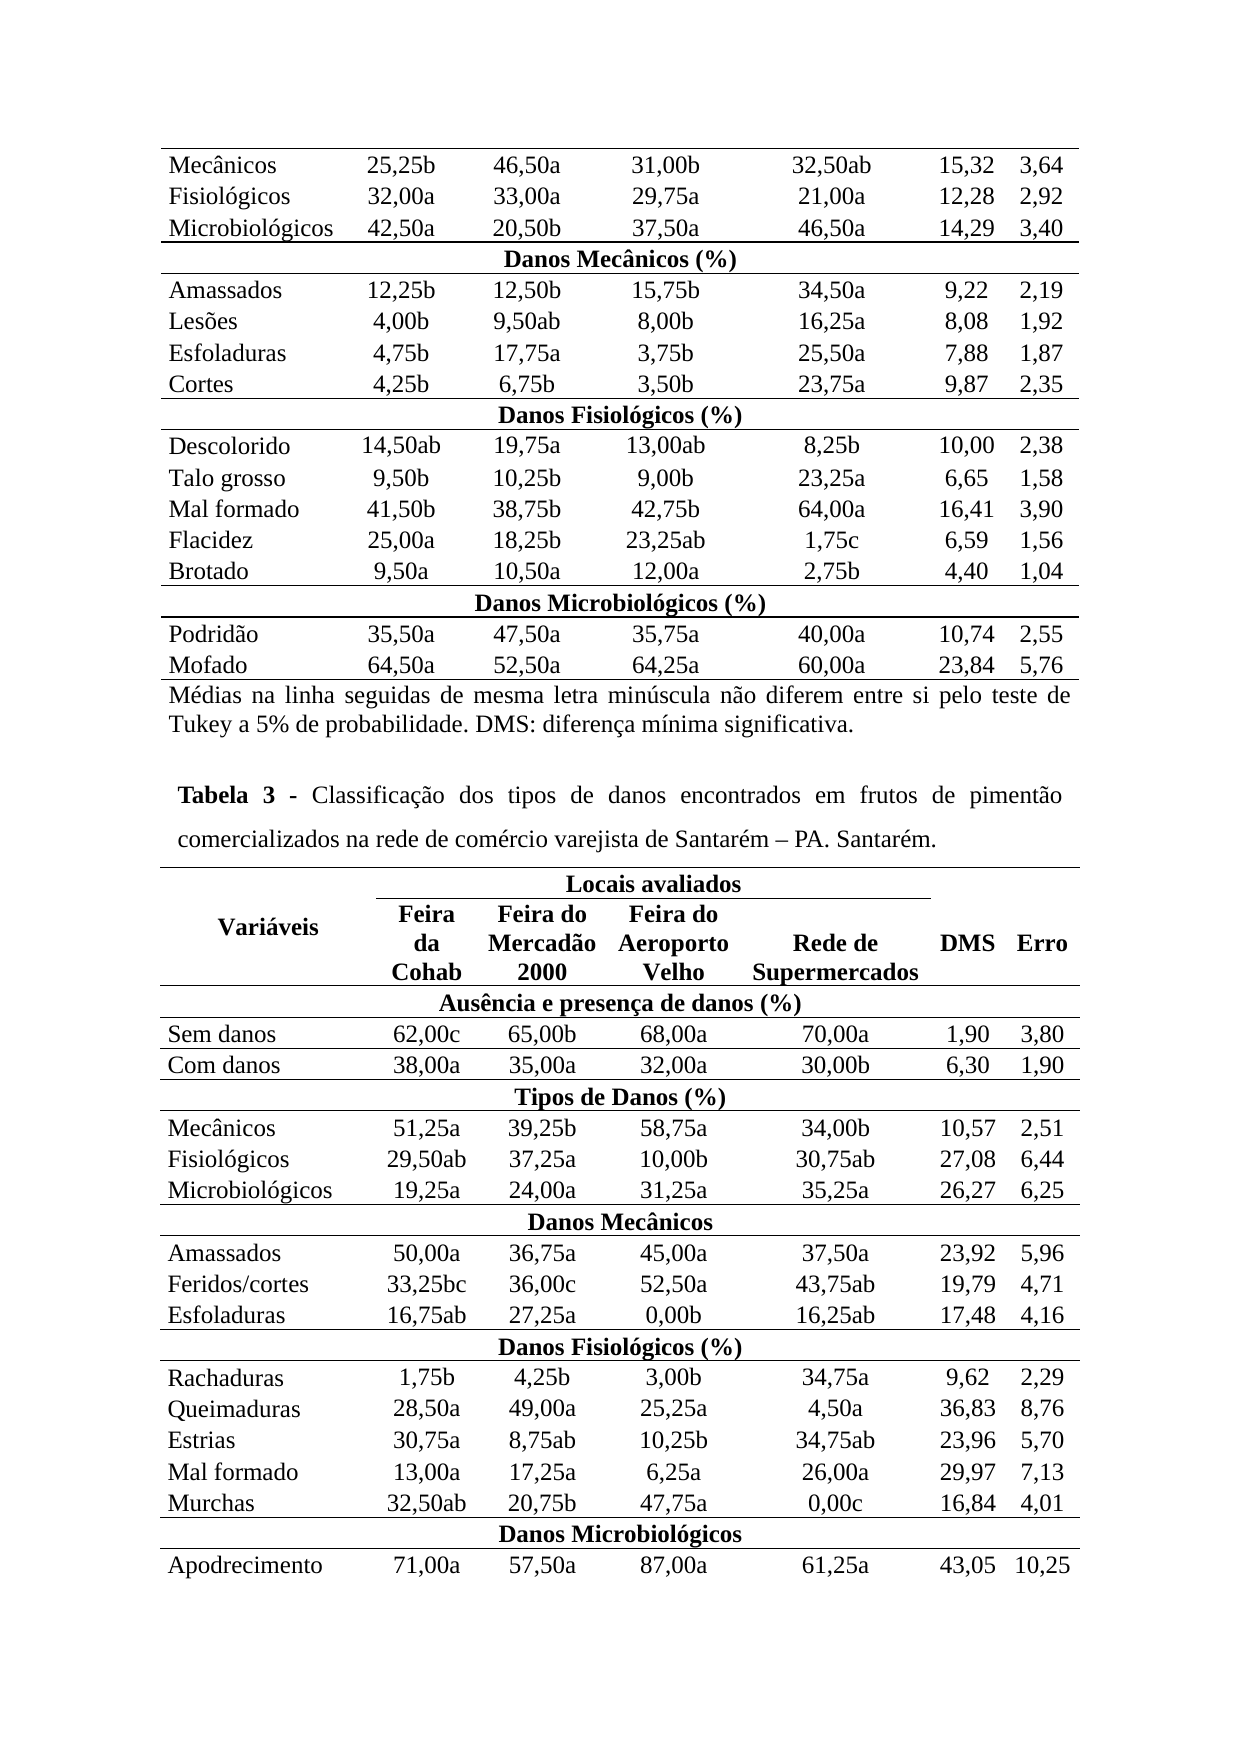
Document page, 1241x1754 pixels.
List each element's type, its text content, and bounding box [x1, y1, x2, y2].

table_cell 2,38 [1003, 430, 1079, 460]
table_cell 30,75a [376, 1423, 477, 1454]
table_cell 42,75b [598, 491, 733, 523]
table_cell 33,25bc [376, 1267, 477, 1298]
table_cell Sem danos [160, 1018, 376, 1048]
table_cell 7,88 [930, 335, 1003, 366]
table_cell Feridos/cortes [160, 1267, 376, 1298]
table_cell 68,00a [607, 1018, 740, 1048]
table_cell 35,00a [477, 1049, 607, 1079]
table_cell 10,74 [930, 618, 1003, 648]
table_cell Danos Mecânicos [160, 1205, 1080, 1235]
table_cell Mecânicos [160, 1111, 376, 1142]
table_cell 32,00a [346, 179, 456, 210]
table_cell 32,50ab [376, 1485, 477, 1517]
table_cell 28,50a [376, 1392, 477, 1423]
table_cell 6,25 [1004, 1173, 1080, 1204]
table_cell 43,05 [931, 1549, 1004, 1579]
table_cell 10,25 [1004, 1549, 1080, 1579]
table_cell 14,29 [930, 210, 1003, 241]
table_cell Com danos [160, 1049, 376, 1079]
table_cell 20,75b [477, 1485, 607, 1517]
table_cell 10,57 [931, 1111, 1004, 1142]
table_cell 34,75a [740, 1361, 931, 1392]
table_cell Queimaduras [160, 1392, 376, 1423]
table_cell 2,55 [1003, 618, 1079, 648]
table_header [1004, 868, 1080, 898]
table_cell 27,25a [477, 1298, 607, 1329]
table_cell 10,25b [456, 460, 598, 491]
table_cell 23,25ab [598, 523, 733, 554]
table_cell 34,75ab [740, 1423, 931, 1454]
table_cell Apodrecimento [160, 1549, 376, 1579]
table_cell 4,50a [740, 1392, 931, 1423]
table_cell 0,00c [740, 1485, 931, 1517]
table_cell 6,75b [456, 366, 598, 398]
table_cell 0,00b [607, 1298, 740, 1329]
table_cell Descolorido [161, 430, 346, 460]
table_cell 5,96 [1004, 1236, 1080, 1267]
table_cell 16,41 [930, 491, 1003, 523]
table_cell 34,00b [740, 1111, 931, 1142]
table_cell 52,50a [607, 1267, 740, 1298]
table_cell 6,59 [930, 523, 1003, 554]
table_cell Mal formado [161, 491, 346, 523]
table_cell 4,25b [346, 366, 456, 398]
table_cell Esfoladuras [161, 335, 346, 366]
table_cell 3,90 [1003, 491, 1079, 523]
table_cell 10,00b [607, 1142, 740, 1173]
table_cell 12,25b [346, 274, 456, 304]
table_cell 25,25a [607, 1392, 740, 1423]
table_cell 9,50a [346, 554, 456, 585]
table_cell 8,00b [598, 304, 733, 335]
table_cell 4,01 [1004, 1485, 1080, 1517]
table_cell 87,00a [607, 1549, 740, 1579]
table_cell 1,90 [931, 1018, 1004, 1048]
table_cell 10,25b [607, 1423, 740, 1454]
table_cell Estrias [160, 1423, 376, 1454]
table_cell Danos Mecânicos (%) [161, 243, 1079, 273]
table_cell 9,50ab [456, 304, 598, 335]
table_cell 35,50a [346, 618, 456, 648]
table_cell 4,16 [1004, 1298, 1080, 1329]
table_cell Flacidez [161, 523, 346, 554]
table_cell 2,51 [1004, 1111, 1080, 1142]
table_cell 9,50b [346, 460, 456, 491]
table_cell 19,25a [376, 1173, 477, 1204]
table_cell 37,25a [477, 1142, 607, 1173]
table_cell 23,75a [733, 366, 930, 398]
text Tabela 3 - Classificação dos tipos de danos encontrados em frutos de pimentão comercializados na rede de comércio varejista de Santarém – PA. Santarém. [177, 781, 1063, 852]
table_cell 19,79 [931, 1267, 1004, 1298]
table_cell 17,75a [456, 335, 598, 366]
table_cell 17,48 [931, 1298, 1004, 1329]
table_cell 43,75ab [740, 1267, 931, 1298]
table_cell Mecânicos [161, 149, 346, 179]
table_cell Ausência e presença de danos (%) [160, 986, 1080, 1017]
table_cell Fisiológicos [160, 1142, 376, 1173]
table_cell 31,25a [607, 1173, 740, 1204]
table_cell 4,00b [346, 304, 456, 335]
table_cell 47,50a [456, 618, 598, 648]
table_cell Rede de Supermercados [740, 899, 931, 985]
table_cell 25,00a [346, 523, 456, 554]
table_cell 23,84 [930, 648, 1003, 679]
table_cell 16,25ab [740, 1298, 931, 1329]
table_cell 1,87 [1003, 335, 1079, 366]
table_cell 13,00ab [598, 430, 733, 460]
table_cell 38,75b [456, 491, 598, 523]
table_cell 34,50a [733, 274, 930, 304]
table_cell Tipos de Danos (%) [160, 1080, 1080, 1110]
table_cell 1,75c [733, 523, 930, 554]
table_cell Danos Fisiológicos (%) [161, 399, 1079, 429]
table_cell 2,29 [1004, 1361, 1080, 1392]
table_cell 29,75a [598, 179, 733, 210]
table_cell 12,50b [456, 274, 598, 304]
table_cell 64,50a [346, 648, 456, 679]
table_cell 37,50a [740, 1236, 931, 1267]
table_cell 42,50a [346, 210, 456, 241]
table_cell 23,96 [931, 1423, 1004, 1454]
table_cell 38,00a [376, 1049, 477, 1079]
table_cell 58,75a [607, 1111, 740, 1142]
table_cell 26,00a [740, 1454, 931, 1485]
table_cell 57,50a [477, 1549, 607, 1579]
table_cell Médias na linha seguidas de mesma letra minúscula não diferem entre si pelo teste de Tukey a 5% de probabilidade. DMS: diferença mínima significativa. [161, 680, 1079, 737]
table_cell 1,56 [1003, 523, 1079, 554]
table_cell 64,00a [733, 491, 930, 523]
table_cell 5,70 [1004, 1423, 1080, 1454]
table_cell 9,22 [930, 274, 1003, 304]
table_cell 15,75b [598, 274, 733, 304]
table_cell 40,00a [733, 618, 930, 648]
table_cell 1,04 [1003, 554, 1079, 585]
table_cell 37,50a [598, 210, 733, 241]
table_cell 71,00a [376, 1549, 477, 1579]
table_cell Mal formado [160, 1454, 376, 1485]
table_cell 32,00a [607, 1049, 740, 1079]
table_cell 64,25a [598, 648, 733, 679]
table_cell 16,84 [931, 1485, 1004, 1517]
table_cell 30,75ab [740, 1142, 931, 1173]
table_cell 49,00a [477, 1392, 607, 1423]
table_cell 14,50ab [346, 430, 456, 460]
table_cell 47,75a [607, 1485, 740, 1517]
table_cell Erro [1004, 898, 1080, 985]
table_cell 4,25b [477, 1361, 607, 1392]
table_cell 2,19 [1003, 274, 1079, 304]
table_cell 1,90 [1004, 1049, 1080, 1079]
table_cell 26,27 [931, 1173, 1004, 1204]
table_cell 33,00a [456, 179, 598, 210]
table_cell 1,75b [376, 1361, 477, 1392]
table_header Variáveis [160, 868, 376, 985]
table_cell Microbiológicos [161, 210, 346, 241]
table_cell 46,50a [733, 210, 930, 241]
table_cell 2,35 [1003, 366, 1079, 398]
table_cell 20,50b [456, 210, 598, 241]
table_cell 31,00b [598, 149, 733, 179]
table_cell 5,76 [1003, 648, 1079, 679]
table_header Locais avaliados [376, 868, 931, 898]
table_cell 3,40 [1003, 210, 1079, 241]
table_cell 46,50a [456, 149, 598, 179]
table_cell 9,00b [598, 460, 733, 491]
table_cell Amassados [161, 274, 346, 304]
table_cell 19,75a [456, 430, 598, 460]
table_cell 3,75b [598, 335, 733, 366]
table_cell 65,00b [477, 1018, 607, 1048]
table_cell Microbiológicos [160, 1173, 376, 1204]
table_cell Esfoladuras [160, 1298, 376, 1329]
table_cell 8,08 [930, 304, 1003, 335]
table_cell 29,97 [931, 1454, 1004, 1485]
table_cell 3,50b [598, 366, 733, 398]
table_cell Talo grosso [161, 460, 346, 491]
table_cell 25,25b [346, 149, 456, 179]
table_cell 52,50a [456, 648, 598, 679]
table_cell 8,76 [1004, 1392, 1080, 1423]
table_cell 6,30 [931, 1049, 1004, 1079]
table_cell 35,75a [598, 618, 733, 648]
table_cell 24,00a [477, 1173, 607, 1204]
table_cell 9,62 [931, 1361, 1004, 1392]
table_cell 10,00 [930, 430, 1003, 460]
table_cell Amassados [160, 1236, 376, 1267]
table_cell 16,25a [733, 304, 930, 335]
table_cell Feira do Aeroporto Velho [607, 899, 740, 985]
table_cell 1,92 [1003, 304, 1079, 335]
table_cell 12,00a [598, 554, 733, 585]
table_cell Podridão [161, 618, 346, 648]
table_cell 50,00a [376, 1236, 477, 1267]
table_cell 35,25a [740, 1173, 931, 1204]
table_cell Danos Fisiológicos (%) [160, 1330, 1080, 1360]
table_cell DMS [931, 898, 1004, 985]
table_cell 7,13 [1004, 1454, 1080, 1485]
table_cell 3,64 [1003, 149, 1079, 179]
table_cell Feira do Mercadão 2000 [477, 899, 607, 985]
table_cell 17,25a [477, 1454, 607, 1485]
table_cell 45,00a [607, 1236, 740, 1267]
table_cell 27,08 [931, 1142, 1004, 1173]
table_cell 16,75ab [376, 1298, 477, 1329]
table_cell 32,50ab [733, 149, 930, 179]
table_cell Rachaduras [160, 1361, 376, 1392]
table_cell 15,32 [930, 149, 1003, 179]
table_cell Murchas [160, 1485, 376, 1517]
table_cell 36,75a [477, 1236, 607, 1267]
table_cell 61,25a [740, 1549, 931, 1579]
table_cell 6,65 [930, 460, 1003, 491]
table_cell 51,25a [376, 1111, 477, 1142]
table_header [931, 868, 1004, 898]
table_cell 3,80 [1004, 1018, 1080, 1048]
table_cell Danos Microbiológicos [160, 1518, 1080, 1548]
table_cell Lesões [161, 304, 346, 335]
table_cell 13,00a [376, 1454, 477, 1485]
table_cell 4,75b [346, 335, 456, 366]
table_cell 6,44 [1004, 1142, 1080, 1173]
table_cell 6,25a [607, 1454, 740, 1485]
table_cell 62,00c [376, 1018, 477, 1048]
table_cell 29,50ab [376, 1142, 477, 1173]
table_cell 12,28 [930, 179, 1003, 210]
table_cell 21,00a [733, 179, 930, 210]
table_cell 39,25b [477, 1111, 607, 1142]
table_cell Mofado [161, 648, 346, 679]
table_cell Fisiológicos [161, 179, 346, 210]
table_cell 8,75ab [477, 1423, 607, 1454]
table_cell 30,00b [740, 1049, 931, 1079]
table_cell Danos Microbiológicos (%) [161, 586, 1079, 616]
table_cell 36,00c [477, 1267, 607, 1298]
table_cell 60,00a [733, 648, 930, 679]
table_cell 36,83 [931, 1392, 1004, 1423]
table_cell Brotado [161, 554, 346, 585]
table_cell 8,25b [733, 430, 930, 460]
table_cell 2,92 [1003, 179, 1079, 210]
table_cell 41,50b [346, 491, 456, 523]
table_cell 18,25b [456, 523, 598, 554]
table_cell 4,71 [1004, 1267, 1080, 1298]
table_cell 9,87 [930, 366, 1003, 398]
table_cell Cortes [161, 366, 346, 398]
table_cell 3,00b [607, 1361, 740, 1392]
table_cell 2,75b [733, 554, 930, 585]
table_cell 23,92 [931, 1236, 1004, 1267]
table_cell 23,25a [733, 460, 930, 491]
table_cell 10,50a [456, 554, 598, 585]
table_cell 70,00a [740, 1018, 931, 1048]
table_cell 4,40 [930, 554, 1003, 585]
table_cell Feira da Cohab [376, 899, 477, 985]
table_cell 25,50a [733, 335, 930, 366]
table_cell 1,58 [1003, 460, 1079, 491]
